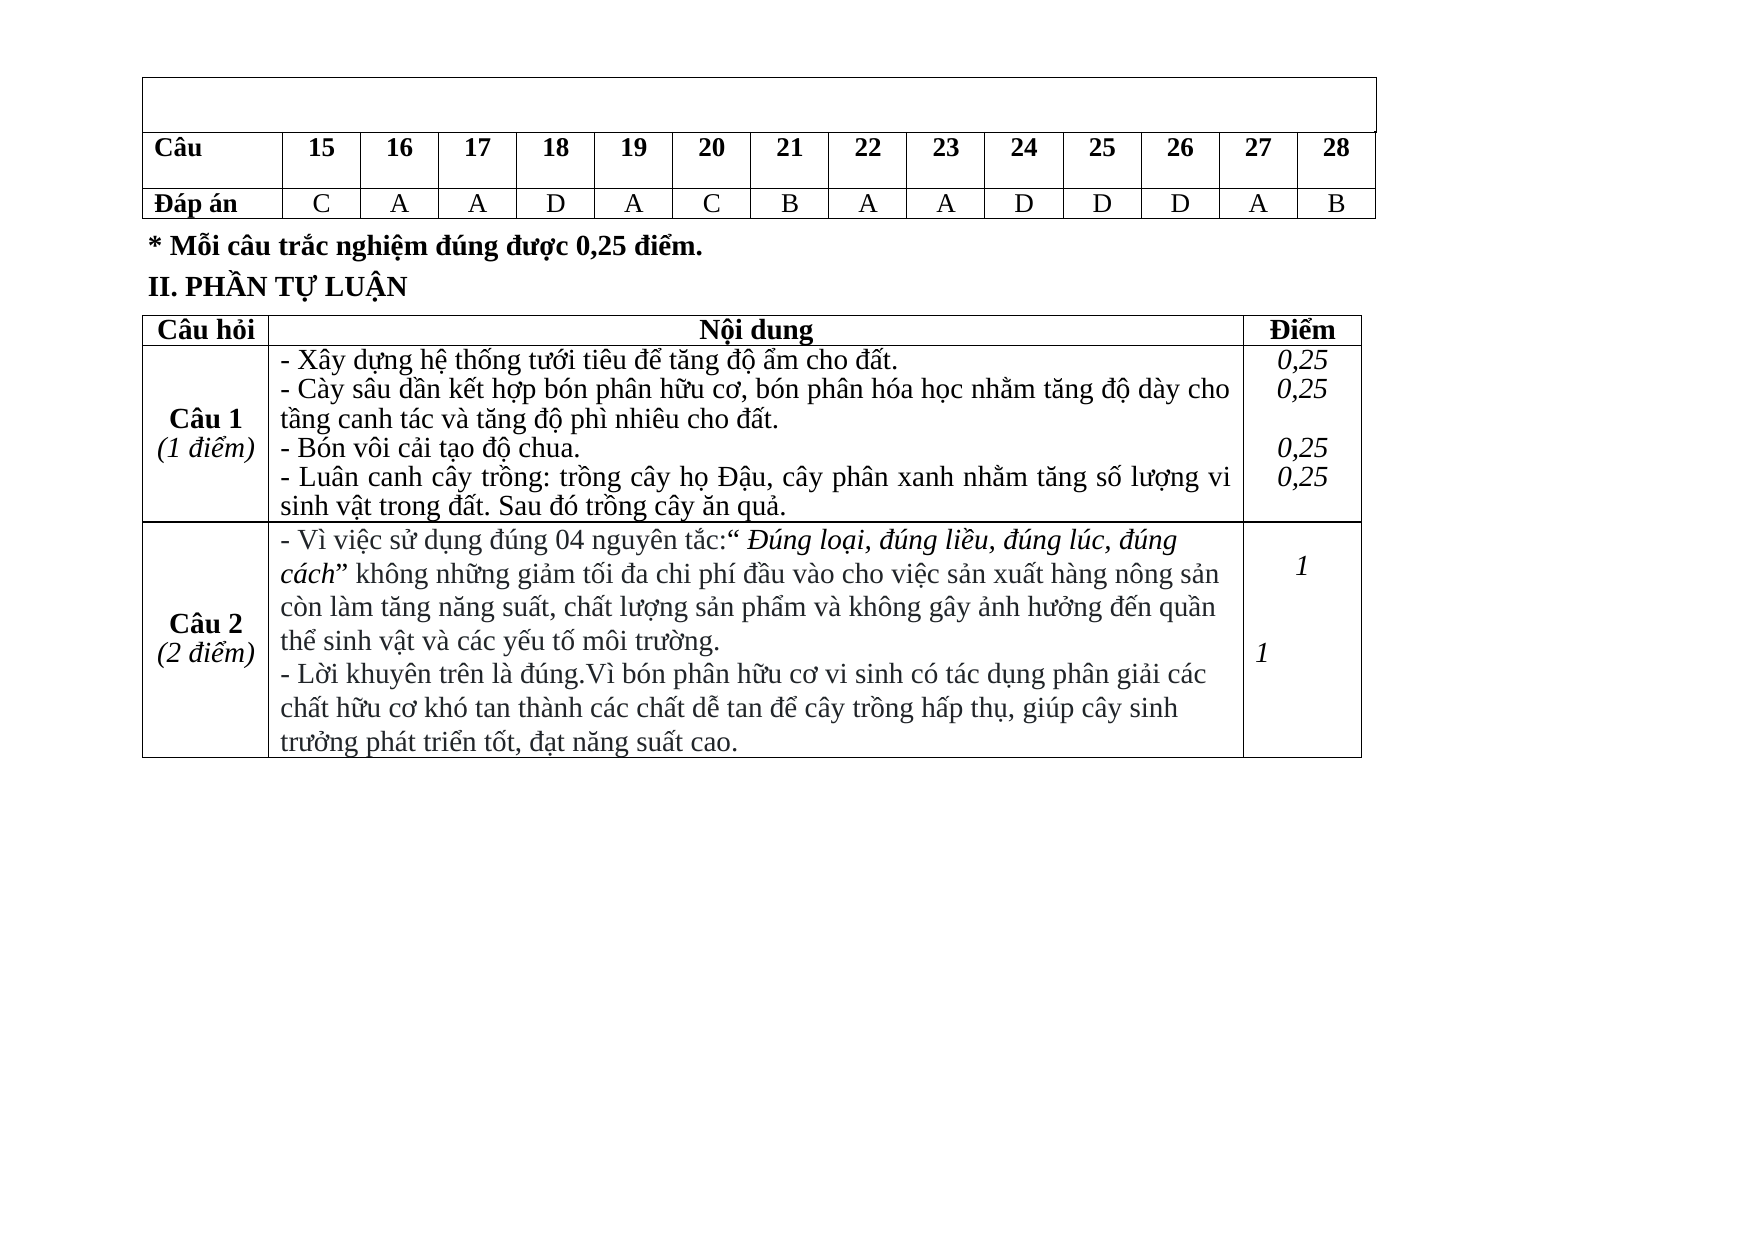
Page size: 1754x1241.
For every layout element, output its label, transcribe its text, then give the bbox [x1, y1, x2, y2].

table_cell Câu 2 (2 điểm) [143, 523, 268, 757]
table_cell A [1220, 189, 1297, 218]
table_cell D [1142, 189, 1219, 218]
table_cell Câu 1 (1 điểm) [143, 346, 268, 521]
table_cell 17 [439, 133, 516, 188]
table_cell 1 1 [1244, 523, 1361, 757]
table_cell 20 [673, 133, 750, 188]
table_cell - Vì việc sử dụng đúng 04 nguyên tắc:“ Đúng loại, đúng liều, đúng lúc, đúng cách” không những giảm tối đa chi phí đầu vào cho việc sản xuất hàng nông sản còn làm tăng năng suất, chất lượng sản phẩm và không gây ảnh hưởng đến quần thể sinh vật và các yếu tố môi trường. - Lời khuyên trên là đúng.Vì bón phân hữu cơ vi sinh có tác dụng phân giải các chất hữu cơ khó tan thành các chất dễ tan để cây trồng hấp thụ, giúp cây sinh trưởng phát triển tốt, đạt năng suất cao. [269, 523, 1243, 757]
table_cell A [595, 189, 672, 218]
table_cell B [1298, 189, 1375, 218]
table_cell D [985, 189, 1063, 218]
table_cell 23 [907, 133, 984, 188]
table_cell 18 [517, 133, 594, 188]
table_cell Đáp án [143, 189, 282, 218]
table_cell 22 [829, 133, 906, 188]
table_cell C [673, 189, 750, 218]
table_cell 19 [595, 133, 672, 188]
table_cell 28 [1298, 133, 1375, 188]
table_cell A [907, 189, 984, 218]
table_cell C [283, 189, 360, 218]
table_cell 15 [283, 133, 360, 188]
table_cell 26 [1142, 133, 1219, 188]
table_cell A [361, 189, 438, 218]
table_cell 0,25 0,25 0,25 0,25 [1244, 346, 1361, 521]
table_cell [143, 78, 1376, 132]
table_cell 24 [985, 133, 1063, 188]
table_cell D [1064, 189, 1141, 218]
table_header Câu hỏi [143, 316, 268, 345]
table_cell - Xây dựng hệ thống tưới tiêu để tăng độ ẩm cho đất. - Cày sâu dần kết hợp bón phân hữu cơ, bón phân hóa học nhằm tăng độ dày cho tầng canh tác và tăng độ phì nhiêu cho đất. - Bón vôi cải tạo độ chua. - Luân canh cây trồng: trồng cây họ Đậu, cây phân xanh nhằm tăng số lượng vi sinh vật trong đất. Sau đó trồng cây ăn quả. [269, 346, 1243, 521]
text II. PHẦN TỰ LUẬN [148, 273, 1683, 303]
table_cell 21 [751, 133, 828, 188]
table_header Điểm [1244, 316, 1361, 345]
table_cell B [751, 189, 828, 218]
table_cell D [517, 189, 594, 218]
table_cell 25 [1064, 133, 1141, 188]
table_cell Câu [143, 133, 282, 188]
table_cell 16 [361, 133, 438, 188]
table_cell 27 [1220, 133, 1297, 188]
table_header Nội dung [269, 316, 1243, 345]
table_cell A [439, 189, 516, 218]
text * Mỗi câu trắc nghiệm đúng được 0,25 điểm. [148, 232, 1683, 261]
table_cell A [829, 189, 906, 218]
